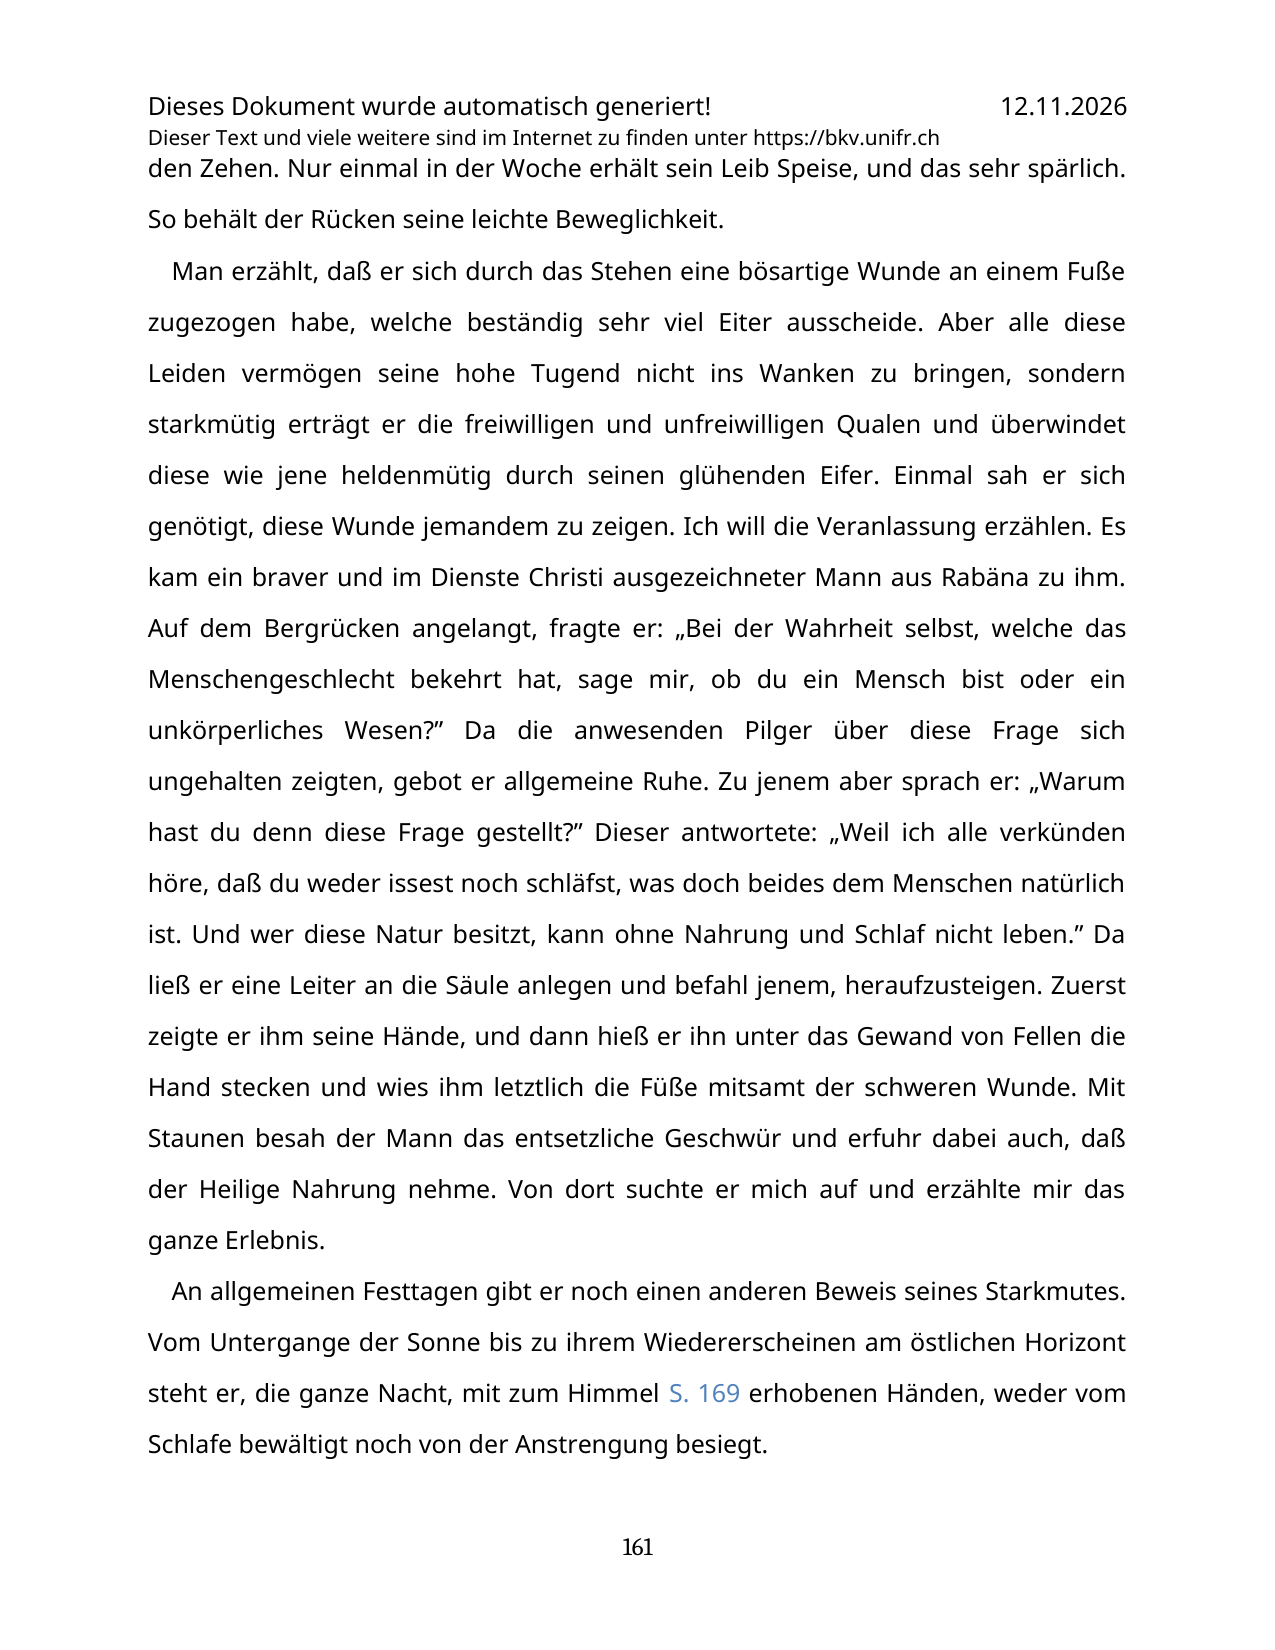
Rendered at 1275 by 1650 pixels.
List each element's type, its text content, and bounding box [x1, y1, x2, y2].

text Man erzählt, daß er sich durch das Stehen eine bösartige Wunde an einem Fuße zugezogen habe, welche beständig sehr viel Eiter ausscheide. Aber alle diese Leiden vermögen seine hohe Tugend nicht ins Wanken zu bringen, sondern starkmütig erträgt er die freiwilligen und unfreiwilligen Qualen und überwindet diese wie jene heldenmütig durch seinen glühenden Eifer. Einmal sah er sich genötigt, diese Wunde jemandem zu zeigen. Ich will die Veranlassung erzählen. Es kam ein braver und im Dienste Christi ausgezeichneter Mann aus Rabäna zu ihm. Auf dem Bergrücken angelangt, fragte er: „Bei der Wahrheit selbst, welche das Menschengeschlecht bekehrt hat, sage mir, ob du ein Mensch bist oder ein unkörperliches Wesen?” Da die anwesenden Pilger über diese Frage sich ungehalten zeigten, gebot er allgemeine Ruhe. Zu jenem aber sprach er: „Warum hast du denn diese Frage gestellt?” Dieser antwortete: „Weil ich alle verkünden höre, daß du weder issest noch schläfst, was doch beides dem Menschen natürlich ist. Und wer diese Natur besitzt, kann ohne Nahrung und Schlaf nicht leben.” Da ließ er eine Leiter an die Säule anlegen und befahl jenem, heraufzusteigen. Zuerst zeigte er ihm seine Hände, und dann hieß er ihn unter das Gewand von Fellen die Hand stecken und wies ihm letztlich die Füße mitsamt der schweren Wunde. Mit Staunen besah der Mann das entsetzliche Geschwür und erfuhr dabei auch, daß der Heilige Nahrung nehme. Von dort suchte er mich auf und erzählte mir das ganze Erlebnis. [148, 253, 1127, 1257]
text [148, 151, 1127, 236]
text An allgemeinen Festtagen gibt er noch einen anderen Beweis seines Starkmutes. Vom Untergange der Sonne bis zu ihrem Wiedererscheinen am östlichen Horizont steht er, die ganze Nacht, mit zum Himmel S. 169 erhobenen Händen, weder vom Schlafe bewältigt noch von der Anstrengung besiegt. [148, 1274, 1127, 1461]
